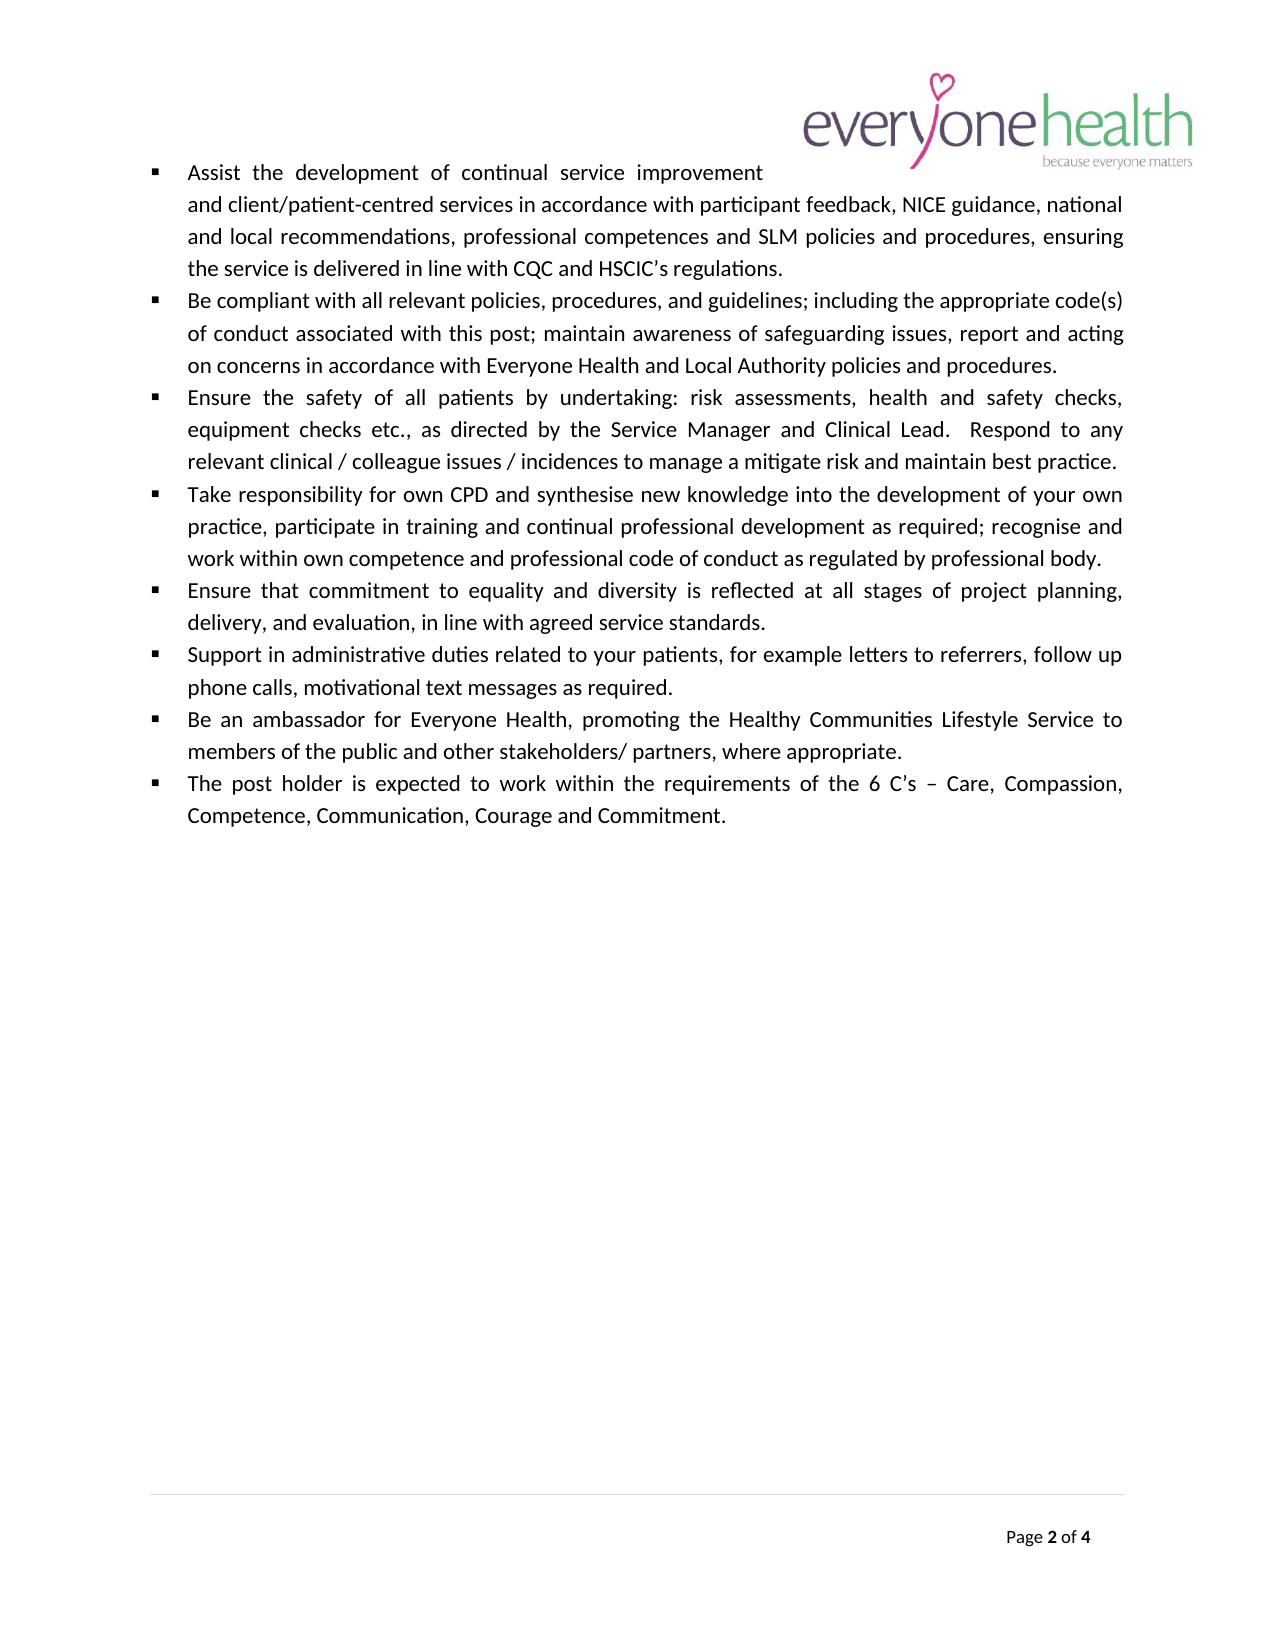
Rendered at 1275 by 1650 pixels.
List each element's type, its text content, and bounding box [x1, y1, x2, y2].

list Assist the development of continual service improvement and client/patient-centred services in accordance with participant feedback, NICE guidance, national and local recommendations, professional competences and SLM policies and procedures, ensuring the service is delivered in line with CQC and HSCIC’s regulations. [150, 158, 1125, 282]
list Support in administrative duties related to your patients, for example letters to referrers, follow up phone calls, motivational text messages as required. [150, 641, 1125, 701]
list Be compliant with all relevant policies, procedures, and guidelines; including the appropriate code(s) of conduct associated with this post; maintain awareness of safeguarding issues, report and acting on concerns in accordance with Everyone Health and Local Authority policies and procedures. [150, 287, 1125, 379]
list Ensure that commitment to equality and diversity is reflected at all stages of project planning, delivery, and evaluation, in line with agreed service standards. [150, 576, 1125, 636]
list Ensure the safety of all patients by undertaking: risk assessments, health and safety checks, equipment checks etc., as directed by the Service Manager and Clinical Lead. Respond to any relevant clinical / colleague issues / incidences to manage a mitigate risk and maintain best practice. [150, 383, 1125, 476]
list The post holder is expected to work within the requirements of the 6 C’s – Care, Compassion, Competence, Communication, Courage and Commitment. [150, 769, 1125, 829]
list Take responsibility for own CPD and synthesise new knowledge into the development of your own practice, participate in training and continual professional development as required; recognise and work within own competence and professional code of conduct as regulated by professional body. [150, 480, 1125, 572]
list Be an ambassador for Everyone Health, promoting the Healthy Communities Lifestyle Service to members of the public and other stakeholders/ partners, where appropriate. [150, 705, 1125, 765]
picture [782, 28, 1221, 174]
